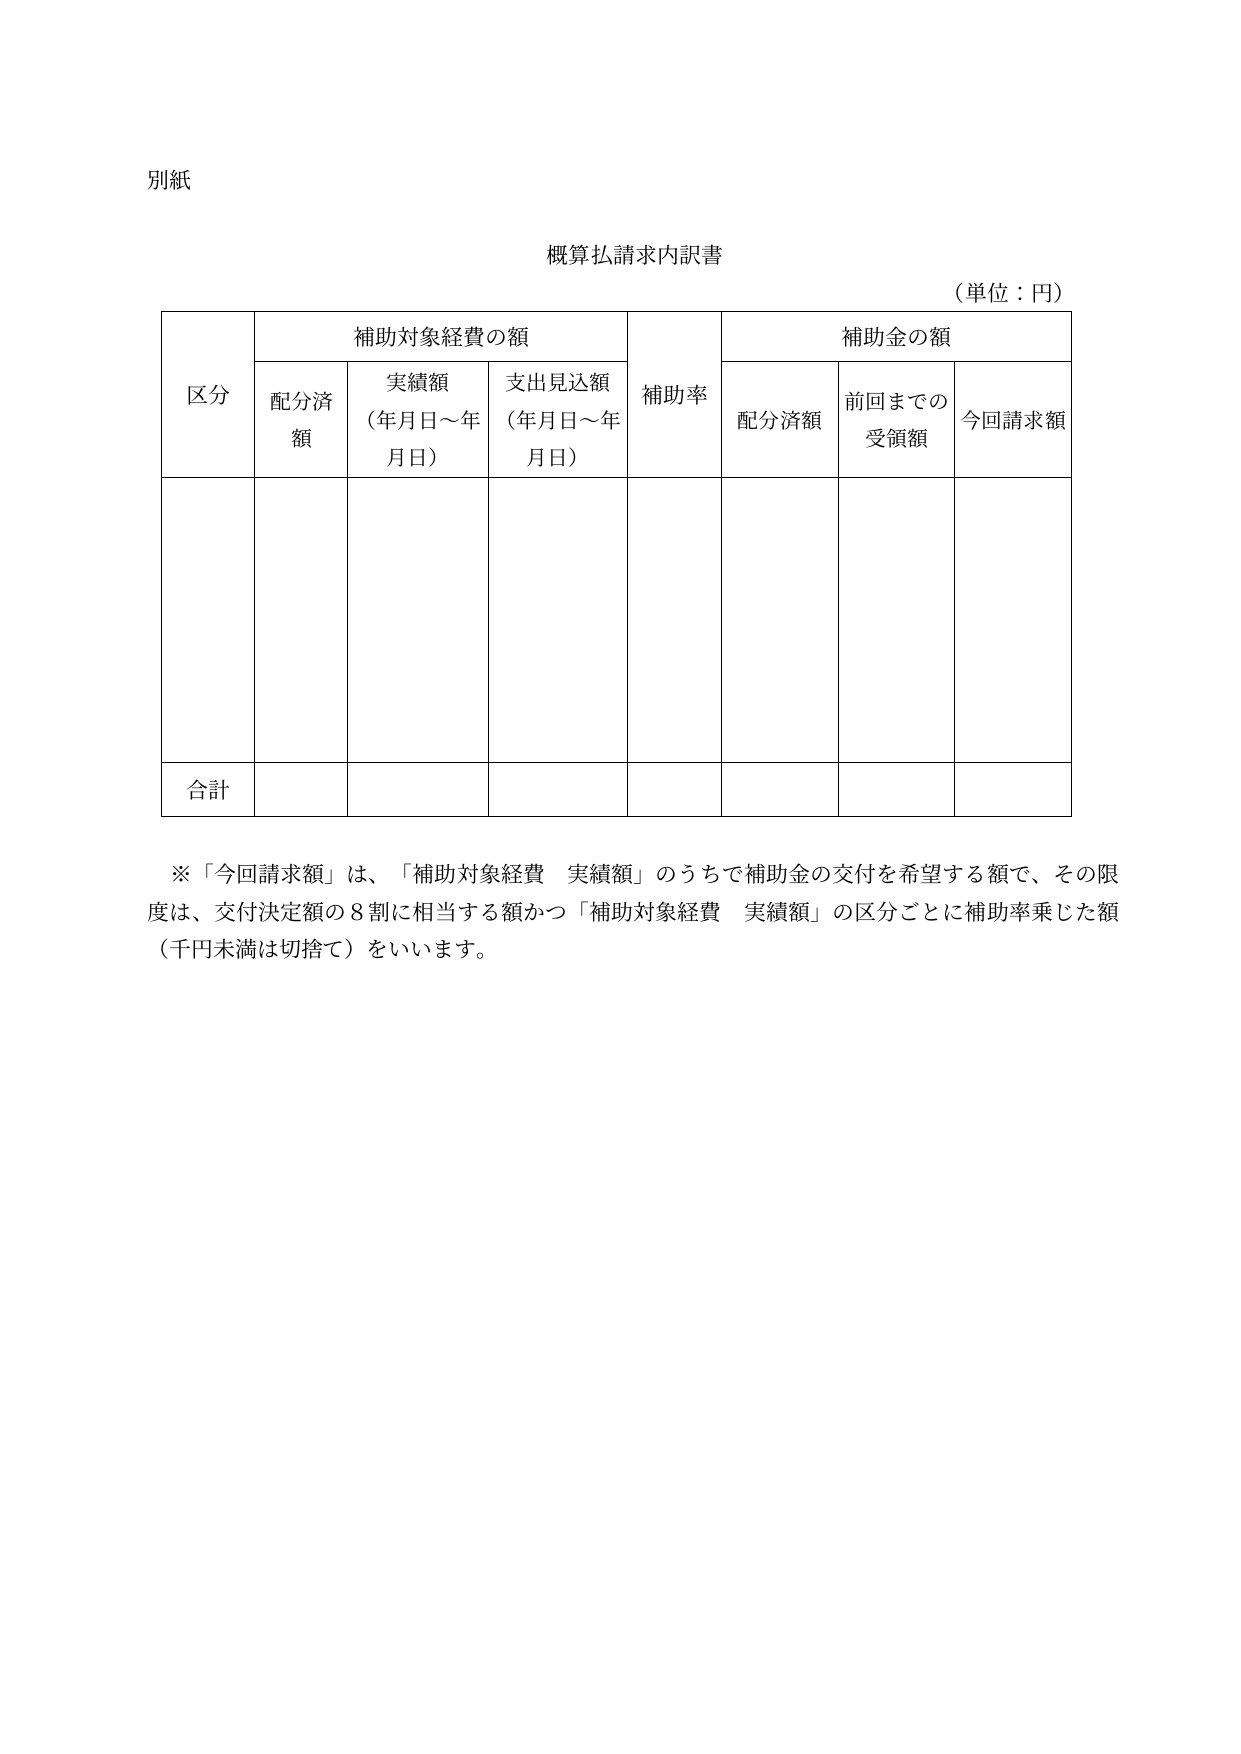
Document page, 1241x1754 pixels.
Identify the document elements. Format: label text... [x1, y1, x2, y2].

table_cell 支出見込額（年月日～年月日） [489, 362, 627, 477]
table_cell [839, 478, 954, 762]
table_cell 合計 [162, 763, 254, 816]
table_cell 前回までの受領額 [839, 362, 954, 477]
table_cell [955, 478, 1071, 762]
table_cell [839, 763, 954, 816]
table_cell [955, 763, 1071, 816]
table_cell 今回請求額 [955, 362, 1071, 477]
table_cell [489, 478, 627, 762]
table_cell 配分済 額 [255, 362, 347, 477]
table_header 補助率 [628, 312, 721, 477]
table_header 区分 [162, 312, 254, 477]
text ※「今回請求額」は、「補助対象経費 実績額」のうちで補助金の交付を希望する額で、その限度は、交付決定額の８割に相当する額かつ「補助対象経費 実績額」の区分ごとに補助率乗じた額（千円未満は切捨て）をいいます。 [148, 854, 1122, 967]
table_cell [348, 763, 488, 816]
table_cell [348, 478, 488, 762]
table_cell [722, 478, 838, 762]
table_cell [162, 478, 254, 762]
table_cell [255, 763, 347, 816]
table_cell 配分済額 [722, 362, 838, 477]
table_cell [722, 763, 838, 816]
table_cell [489, 763, 627, 816]
table_header 補助金の額 [722, 312, 1071, 361]
text 概算払請求内訳書 [148, 236, 1122, 273]
table_cell [628, 478, 721, 762]
table_header 補助対象経費の額 [255, 312, 627, 361]
table_cell [628, 763, 721, 816]
text 別紙 [148, 161, 1122, 198]
table_cell 実績額 （年月日～年月日） [348, 362, 488, 477]
table_cell [255, 478, 347, 762]
text （単位：円） [148, 273, 1122, 311]
